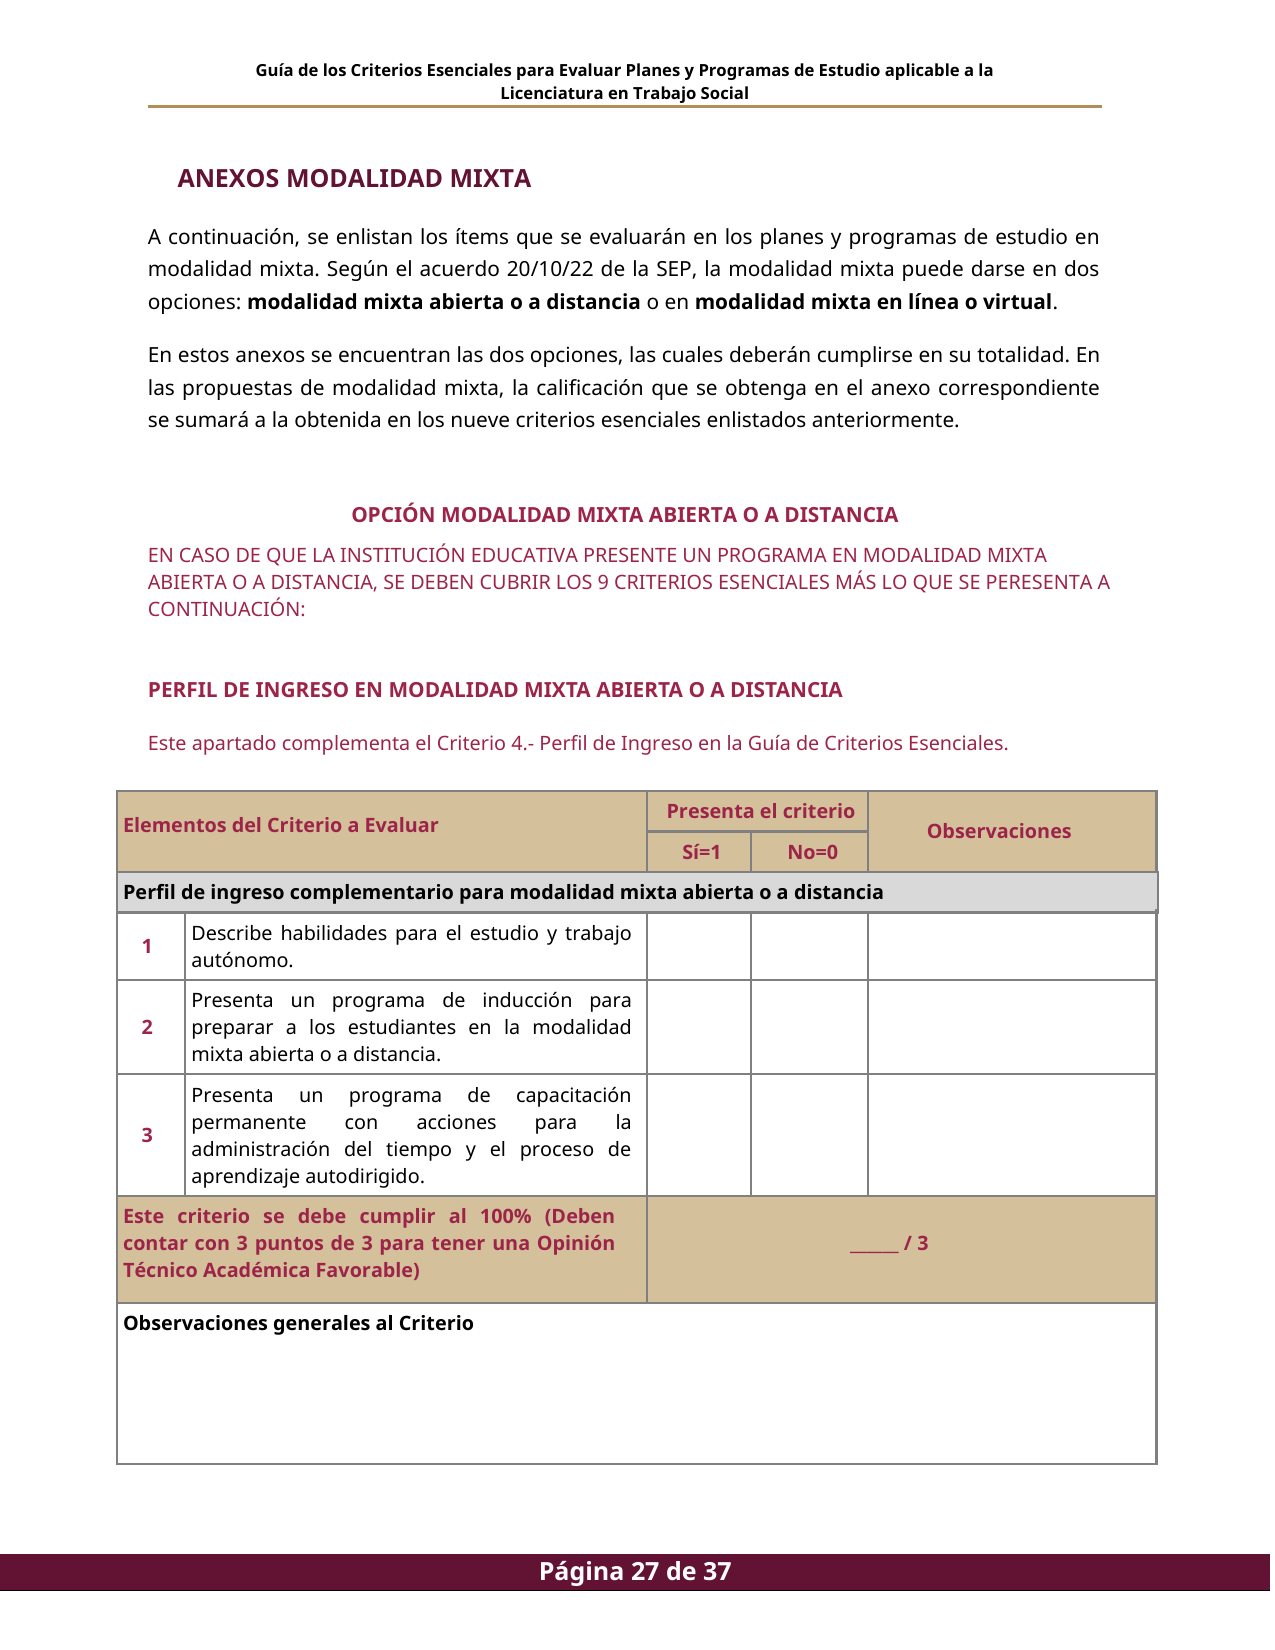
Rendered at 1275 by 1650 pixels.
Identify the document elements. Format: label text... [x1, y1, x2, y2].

table_cell 2 [118, 981, 184, 1073]
table_cell 3 [118, 1075, 184, 1195]
table_cell No=0 [752, 833, 867, 871]
text EN CASO DE QUE LA INSTITUCIÓN EDUCATIVA PRESENTE UN PROGRAMA EN MODALIDAD MIXTA ABIERTA O A DISTANCIA, SE DEBEN CUBRIR LOS 9 CRITERIOS ESENCIALES MÁS LO QUE SE PERESENTA A CONTINUACIÓN: [148, 541, 1127, 622]
table_cell [869, 914, 1155, 979]
table_cell [752, 981, 867, 1073]
text ANEXOS MODALIDAD MIXTA [177, 161, 1167, 195]
table_cell [869, 1075, 1155, 1195]
table_cell [648, 981, 750, 1073]
text Opción MODALIDAD MIXTA ABIERTA O A DISTANCIA [148, 500, 1102, 528]
table_cell [752, 1075, 867, 1195]
table_cell Este criterio se debe cumplir al 100% (Deben contar con 3 puntos de 3 para tener una Opinión Técnico Académica Favorable) [118, 1197, 646, 1302]
table_cell [648, 914, 750, 979]
table_cell Perfil de ingreso complementario para modalidad mixta abierta o a distancia [118, 873, 1157, 911]
table_cell Describe habilidades para el estudio y trabajo autónomo. [186, 914, 646, 979]
list perfil de ingreso en modalidad mixta abierta o a distancia [148, 675, 1101, 704]
table_cell ______ / 3 [648, 1197, 1155, 1302]
table_header Elementos del Criterio a Evaluar [118, 792, 646, 871]
text A continuación, se enlistan los ítems que se evaluarán en los planes y programas de estudio en modalidad mixta. Según el acuerdo 20/10/22 de la SEP, la modalidad mixta puede darse en dos opciones: modalidad mixta abierta o a distancia o en modalidad mixta en línea o virtual. [148, 222, 1102, 315]
table_cell Presenta un programa de capacitación permanente con acciones para la administración del tiempo y el proceso de aprendizaje autodirigido. [186, 1075, 646, 1195]
table_cell Presenta un programa de inducción para preparar a los estudiantes en la modalidad mixta abierta o a distancia. [186, 981, 646, 1073]
table_header Observaciones [869, 792, 1155, 871]
text Este apartado complementa el Criterio 4.- Perfil de Ingreso en la Guía de Criterios Esenciales. [148, 729, 1118, 756]
text En estos anexos se encuentran las dos opciones, las cuales deberán cumplirse en su totalidad. En las propuestas de modalidad mixta, la calificación que se obtenga en el anexo correspondiente se sumará a la obtenida en los nueve criterios esenciales enlistados anteriormente. [148, 340, 1102, 434]
table_cell [752, 914, 867, 979]
table_cell [648, 1075, 750, 1195]
table_cell Sí=1 [648, 833, 750, 871]
table_cell Observaciones generales al Criterio [118, 1304, 1155, 1463]
table_header Presenta el criterio [648, 792, 867, 830]
table_cell 1 [118, 914, 184, 979]
table_cell [869, 981, 1155, 1073]
